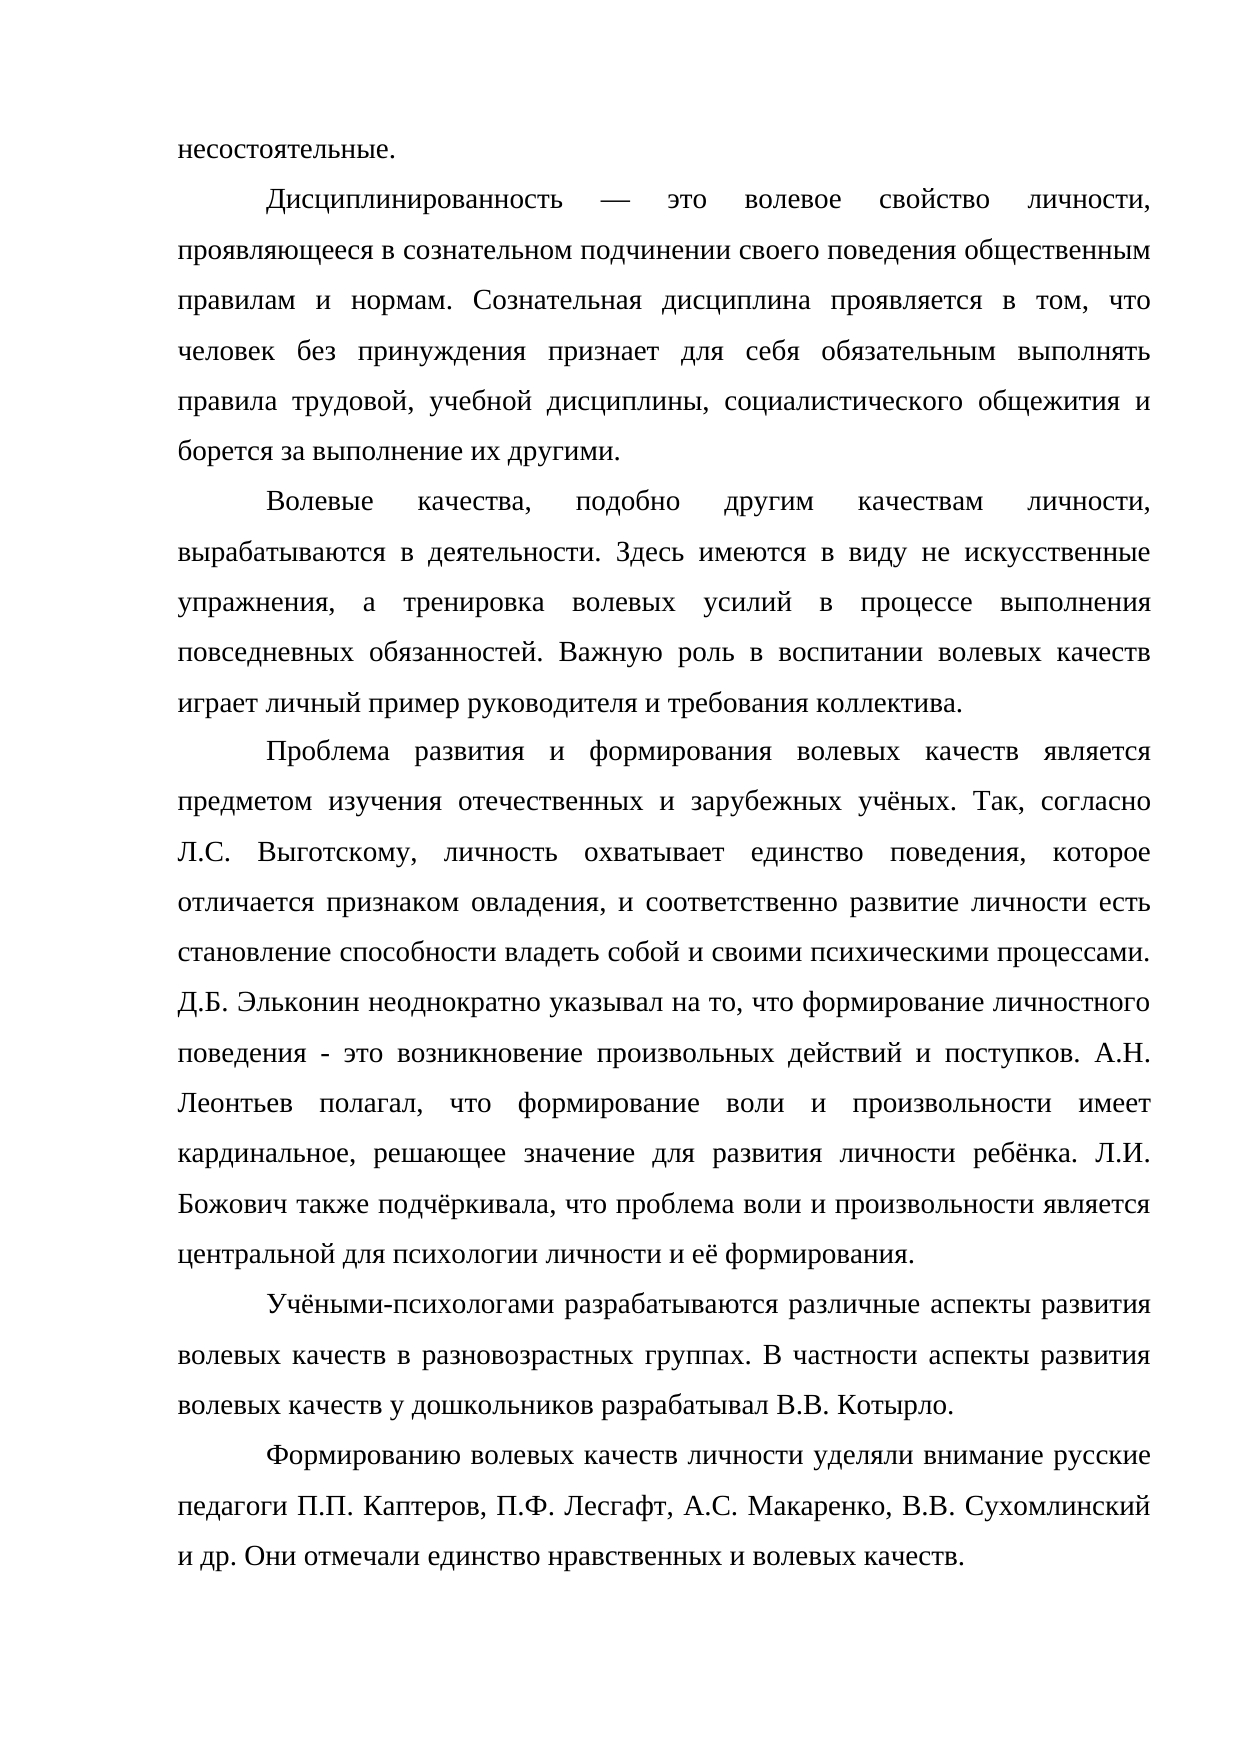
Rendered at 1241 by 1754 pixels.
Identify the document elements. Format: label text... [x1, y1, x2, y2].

text Проблема развития и формирования волевых качеств является предметом изучения отечественных и зарубежных учёных. Так, согласно Л.С. Выготскому, личность охватывает единство поведения, которое отличается признаком овладения, и соответственно развитие личности есть становление способности владеть собой и своими психическими процессами. Д.Б. Эльконин неоднократно указывал на то, что формирование личностного поведения - это возникновение произвольных действий и поступков. А.Н. Леонтьев полагал, что формирование воли и произвольности имеет кардинальное, решающее значение для развития личности ребёнка. Л.И. Божович также подчёркивала, что проблема воли и произвольности является центральной для психологии личности и её формирования. [177, 733, 1152, 1270]
text Формированию волевых качеств личности уделяли внимание русские педагоги П.П. Каптеров, П.Ф. Лесгафт, А.С. Макаренко, В.В. Сухомлинский и др. Они отмечали единство нравственных и волевых качеств. [177, 1437, 1152, 1572]
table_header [176, 130, 1157, 733]
text Учёными-психологами разрабатываются различные аспекты развития волевых качеств в разновозрастных группах. В частности аспекты развития волевых качеств у дошкольников разрабатывал В.В. Котырло. [177, 1286, 1152, 1421]
